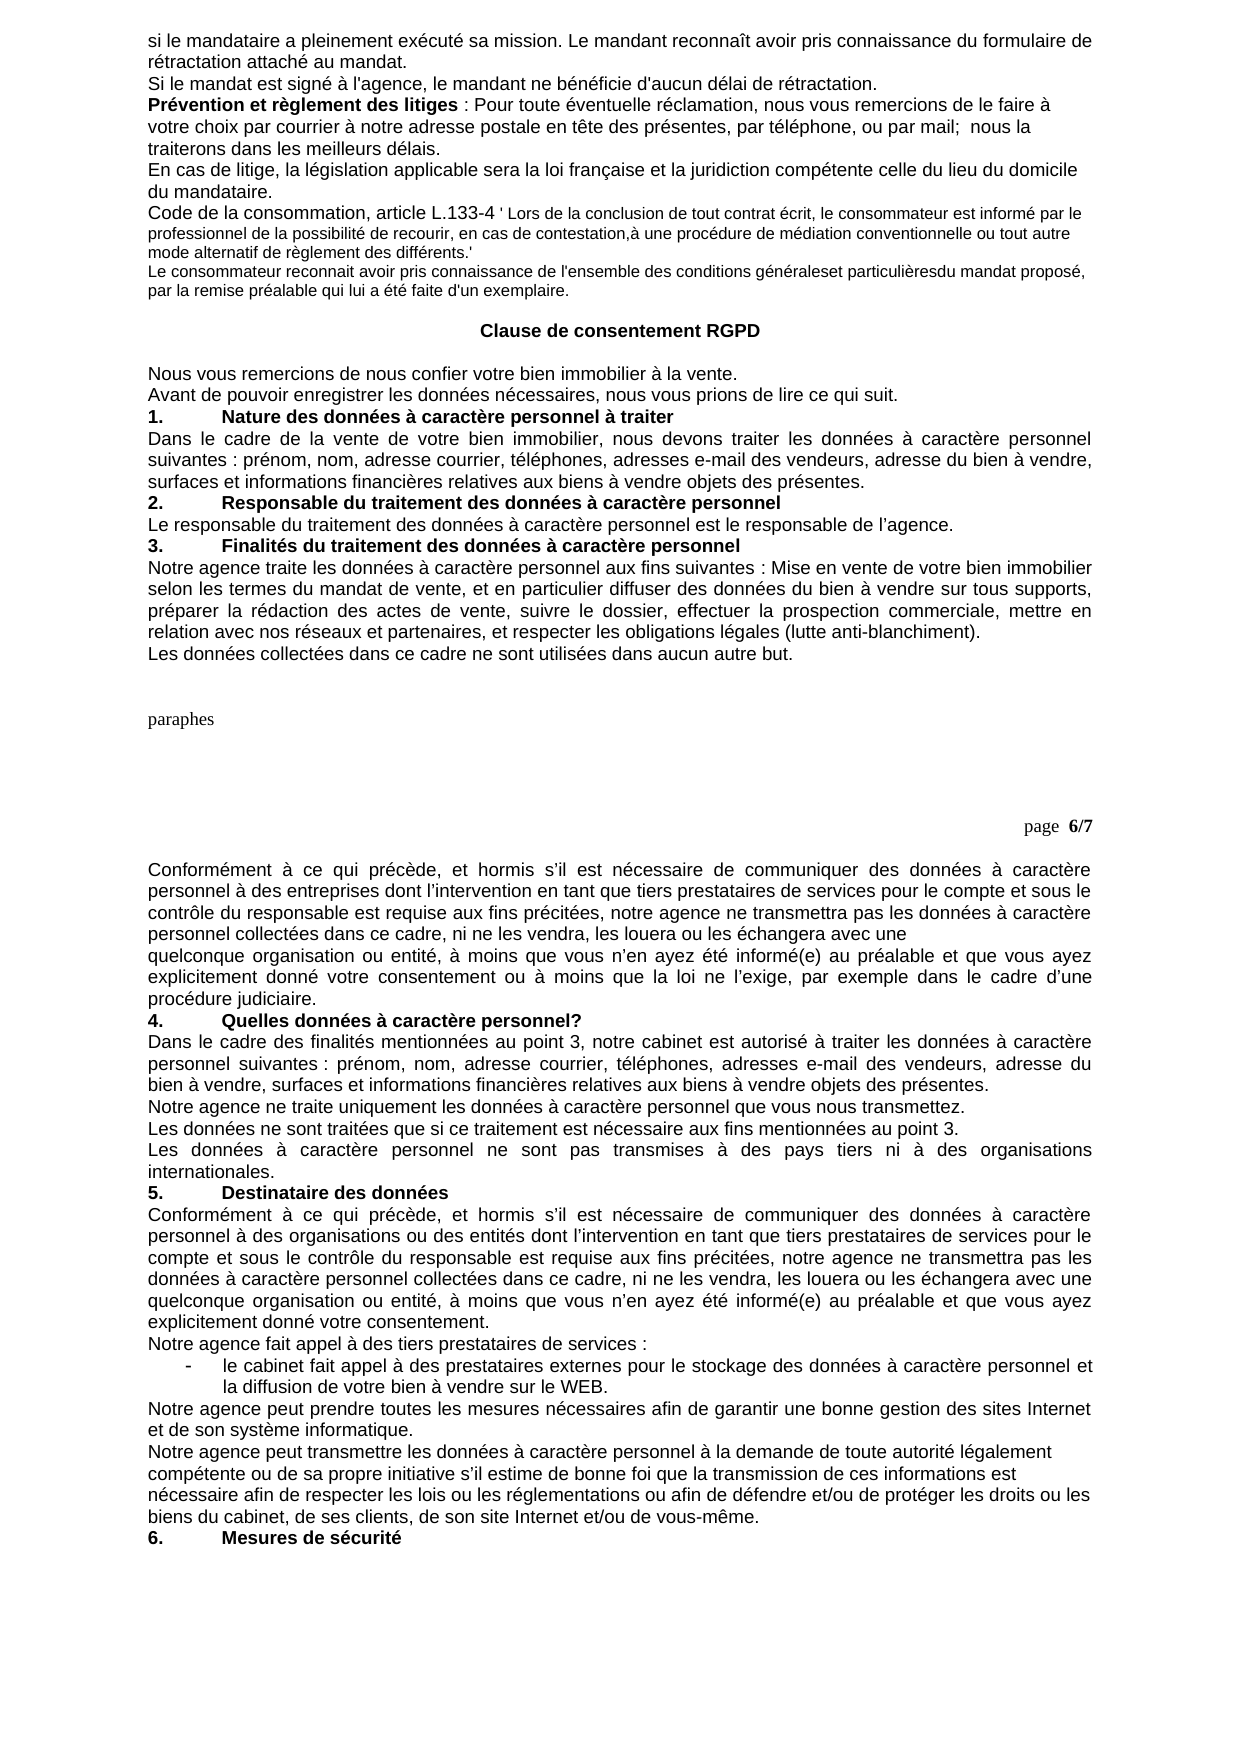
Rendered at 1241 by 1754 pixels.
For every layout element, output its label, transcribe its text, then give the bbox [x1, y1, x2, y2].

text Dans le cadre de la vente de votre bien immobilier, nous devons traiter les données à caractère personnel suivantes : prénom, nom, adresse courrier, téléphones, adresses e-mail des vendeurs, adresse du bien à vendre, surfaces et informations financières relatives aux biens à vendre objets des présentes. [148, 427, 1092, 492]
text Notre agence traite les données à caractère personnel aux fins suivantes : Mise en vente de votre bien immobilier selon les termes du mandat de vente, et en particulier diffuser des données du bien à vendre sur tous supports, préparer la rédaction des actes de vente, suivre le dossier, effectuer la prospection commerciale, mettre en relation avec nos réseaux et partenaires, et respecter les obligations légales (lutte anti-blanchiment). [148, 557, 1092, 643]
text 3. Finalités du traitement des données à caractère personnel [148, 535, 1092, 557]
text quelconque organisation ou entité, à moins que vous n’en ayez été informé(e) au préalable et que vous ayez explicitement donné votre consentement ou à moins que la loi ne l’exige, par exemple dans le cadre d’une procédure judiciaire. [148, 945, 1092, 1009]
text Notre agence peut transmettre les données à caractère personnel à la demande de toute autorité légalement compétente ou de sa propre initiative s’il estime de bonne foi que la transmission de ces informations est nécessaire afin de respecter les lois ou les réglementations ou afin de défendre et/ou de protéger les droits ou les biens du cabinet, de ses clients, de son site Internet et/ou de vous-même. [148, 1441, 1092, 1527]
text Avant de pouvoir enregistrer les données nécessaires, nous vous prions de lire ce qui suit. [148, 384, 1092, 406]
text 2. Responsable du traitement des données à caractère personnel [148, 492, 1092, 513]
text Nous vous remercions de nous confier votre bien immobilier à la vente. [148, 363, 1092, 384]
text Notre agence peut prendre toutes les mesures nécessaires afin de garantir une bonne gestion des sites Internet et de son système informatique. [148, 1398, 1092, 1441]
text Code de la consommation, article L.133-4 ' Lors de la conclusion de tout contrat écrit, le consommateur est informé par le professionnel de la possibilité de recourir, en cas de contestation,à une procédure de médiation conventionnelle ou tout autre mode alternatif de règlement des différents.' [148, 202, 1092, 262]
text Prévention et règlement des litiges : Pour toute éventuelle réclamation, nous vous remercions de le faire à votre choix par courrier à notre adresse postale en tête des présentes, par téléphone, ou par mail; nous la traiterons dans les meilleurs délais. [148, 94, 1092, 159]
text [148, 29, 1092, 73]
text Notre agence fait appel à des tiers prestataires de services : [148, 1333, 1092, 1354]
text Notre agence ne traite uniquement les données à caractère personnel que vous nous transmettez. [148, 1096, 1092, 1117]
text Les données ne sont traitées que si ce traitement est nécessaire aux fins mentionnées au point 3. [148, 1117, 1092, 1139]
text page 6/7 [148, 815, 1092, 837]
text Dans le cadre des finalités mentionnées au point 3, notre cabinet est autorisé à traiter les données à caractère personnel suivantes : prénom, nom, adresse courrier, téléphones, adresses e-mail des vendeurs, adresse du bien à vendre, surfaces et informations financières relatives aux biens à vendre objets des présentes. [148, 1031, 1092, 1096]
text 6. Mesures de sécurité [148, 1527, 1092, 1549]
list le cabinet fait appel à des prestataires externes pour le stockage des données à caractère personnel et la diffusion de votre bien à vendre sur le WEB. [185, 1354, 1092, 1398]
text Conformément à ce qui précède, et hormis s’il est nécessaire de communiquer des données à caractère personnel à des organisations ou des entités dont l’intervention en tant que tiers prestataires de services pour le compte et sous le contrôle du responsable est requise aux fins précitées, notre agence ne transmettra pas les données à caractère personnel collectées dans ce cadre, ni ne les vendra, les louera ou les échangera avec une quelconque organisation ou entité, à moins que vous n’en ayez été informé(e) au préalable et que vous ayez explicitement donné votre consentement. [148, 1203, 1092, 1333]
text 5. Destinataire des données [148, 1182, 1092, 1203]
text Si le mandat est signé à l'agence, le mandant ne bénéficie d'aucun délai de rétractation. [148, 73, 1092, 94]
text Les données collectées dans ce cadre ne sont utilisées dans aucun autre but. [148, 643, 1092, 664]
text En cas de litige, la législation applicable sera la loi française et la juridiction compétente celle du lieu du domicile du mandataire. [148, 159, 1092, 202]
text Les données à caractère personnel ne sont pas transmises à des pays tiers ni à des organisations internationales. [148, 1139, 1092, 1182]
text Le responsable du traitement des données à caractère personnel est le responsable de l’agence. [148, 513, 1092, 535]
text 4. Quelles données à caractère personnel? [148, 1009, 1092, 1031]
text Conformément à ce qui précède, et hormis s’il est nécessaire de communiquer des données à caractère personnel à des entreprises dont l’intervention en tant que tiers prestataires de services pour le compte et sous le contrôle du responsable est requise aux fins précitées, notre agence ne transmettra pas les données à caractère personnel collectées dans ce cadre, ni ne les vendra, les louera ou les échangera avec une [148, 858, 1092, 945]
text 1. Nature des données à caractère personnel à traiter [148, 406, 1092, 427]
text Clause de consentement RGPD [148, 319, 1092, 341]
text Le consommateur reconnait avoir pris connaissance de l'ensemble des conditions généraleset particulièresdu mandat proposé, par la remise préalable qui lui a été faite d'un exemplaire. [148, 262, 1092, 300]
text paraphes [148, 708, 1092, 729]
